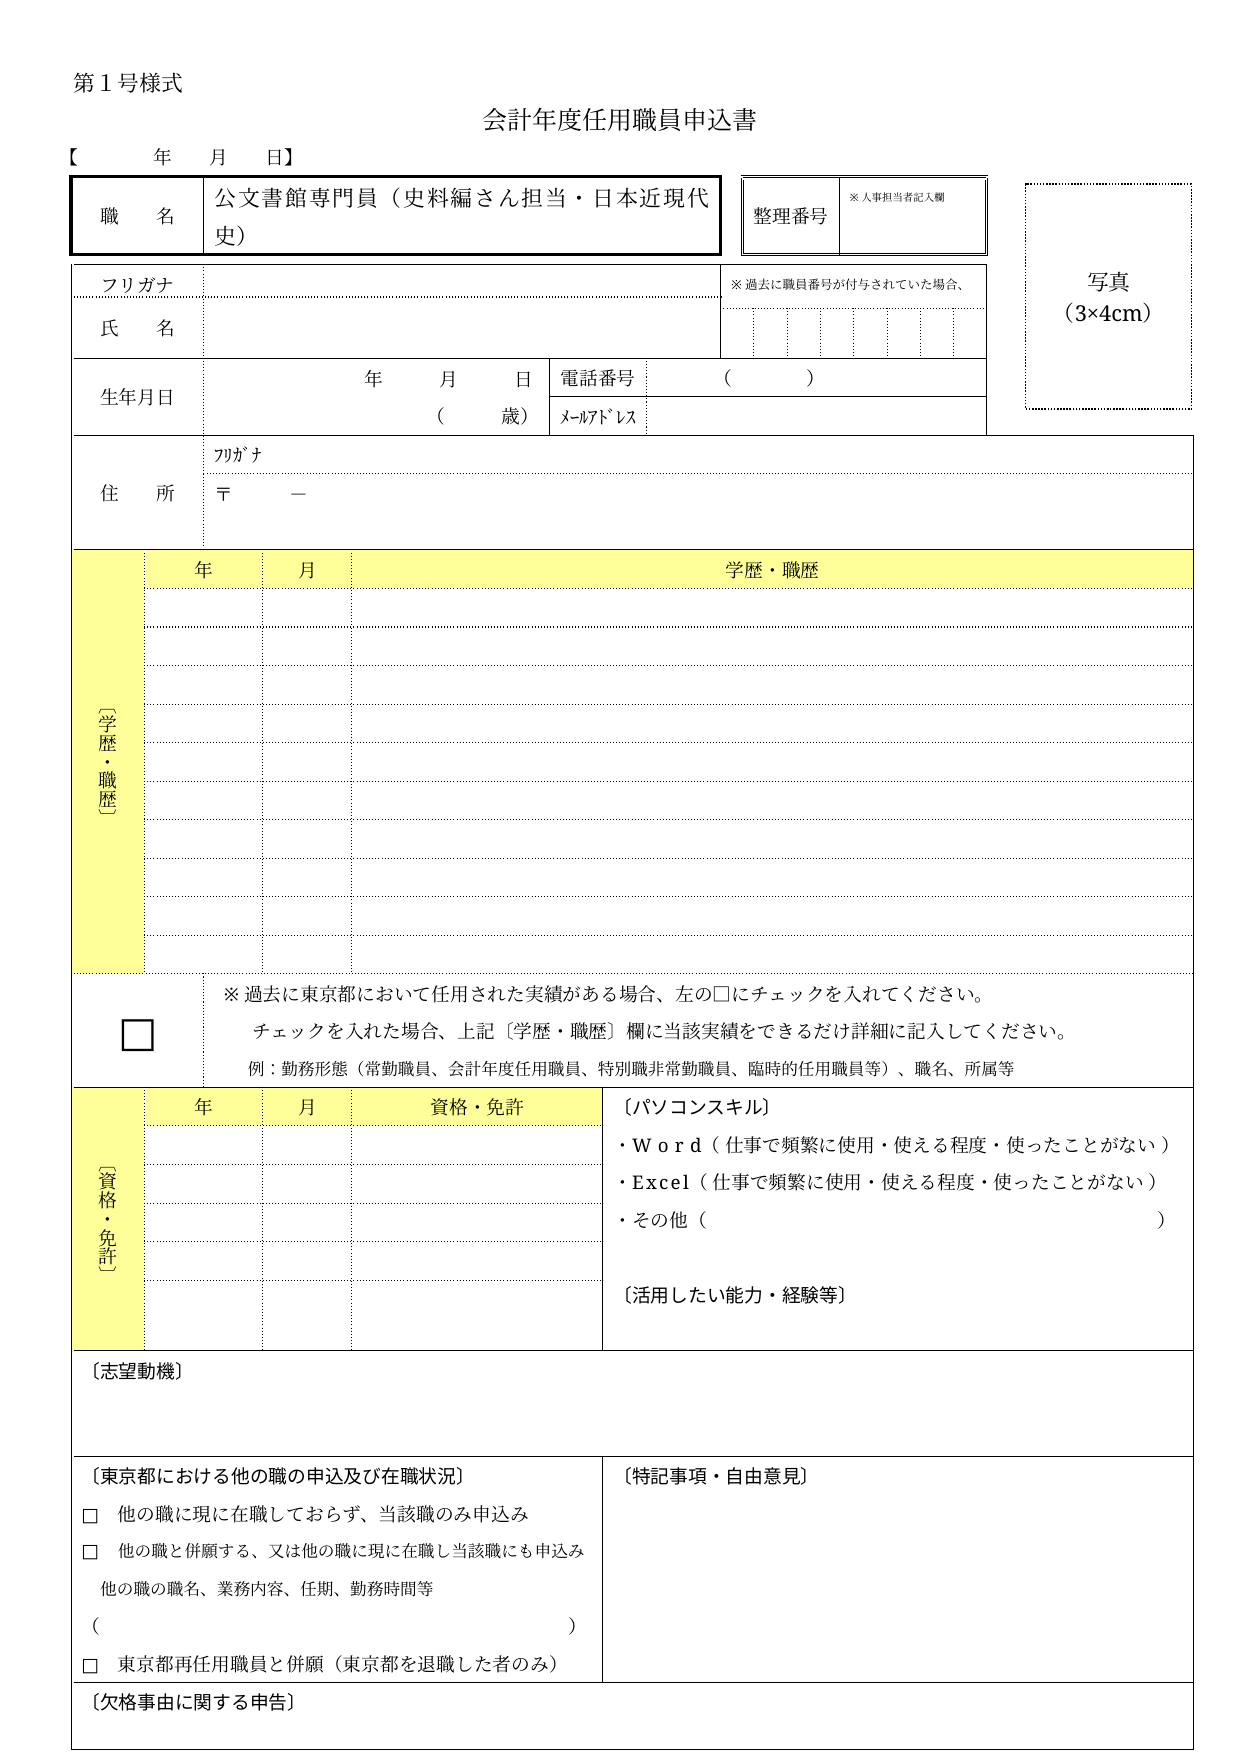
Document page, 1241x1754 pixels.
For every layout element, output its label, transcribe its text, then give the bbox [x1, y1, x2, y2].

table_cell [352, 819, 1193, 858]
table_cell フリガナ [72, 264, 204, 296]
table_cell [352, 1241, 602, 1279]
table_cell 〔特記事項・自由意見〕 [603, 1457, 1193, 1682]
table_cell [721, 253, 987, 264]
table_cell [204, 256, 549, 264]
table_cell [352, 1280, 602, 1350]
table_cell [145, 1125, 263, 1164]
table_cell 〔パソコンスキル〕 ・Word（ 仕事で頻繁に使用・使える程度・使ったことがない ） ・Excel（ 仕事で頻繁に使用・使える程度・使ったことがない ） ・その他（ ） 〔活用したい能力・経験等〕 [603, 1088, 1193, 1350]
table_cell [204, 265, 720, 296]
table_cell 〔学歴・職歴〕 [72, 549, 144, 973]
table_cell [263, 819, 352, 858]
table_cell 年 月 日 （ 歳） [204, 359, 549, 435]
table_header ※ 人事担当者記入欄 [839, 176, 987, 253]
table_cell [263, 896, 352, 935]
table_cell [352, 858, 1193, 896]
table_cell [352, 1125, 602, 1164]
table_cell [263, 704, 352, 742]
table_cell ※ 過去に東京都において任用された実績がある場合、左の□にチェックを入れてください。 チェックを入れた場合、上記〔学歴・職歴〕欄に当該実績をできるだけ詳細に記入してください。 例：勤務形態（常勤職員、会計年度任用職員、特別職非常勤職員、臨時的任用職員等）、職名、所属等 [204, 973, 1193, 1087]
table_cell [263, 742, 352, 781]
table_cell ※ 過去に職員番号が付与されていた場合、 その番号を記入 [721, 265, 986, 308]
table_cell [204, 296, 720, 358]
table_cell 年 [145, 550, 263, 588]
table_cell [145, 1164, 263, 1202]
table_cell [145, 626, 263, 665]
table_cell [352, 1164, 602, 1202]
table_cell [145, 588, 263, 626]
table_cell [646, 256, 721, 264]
table_cell ﾒｰﾙｱﾄﾞﾚｽ [550, 397, 646, 435]
table_cell [263, 1164, 352, 1202]
table_header 職 名 [73, 178, 203, 253]
table_cell [145, 896, 263, 935]
table_cell [263, 1203, 352, 1241]
table_cell [263, 858, 352, 896]
table_cell [263, 1241, 352, 1279]
table_cell 〔東京都における他の職の申込及び在職状況〕 □ 他の職に現に在職しておらず、当該職のみ申込み □ 他の職と併願する、又は他の職に現に在職し当該職にも申込み 他の職の職名、業務内容、任期、勤務時間等 （ ） □ 東京都再任用職員と併願（東京都を退職した者のみ） [72, 1456, 602, 1682]
table_cell 生年月日 [72, 358, 204, 435]
table_header 整理番号 [742, 178, 839, 253]
table_cell [920, 308, 953, 358]
table_cell [145, 1241, 263, 1279]
table_cell 〒 － [204, 473, 1193, 549]
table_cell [72, 1682, 1193, 1749]
table_cell [787, 308, 821, 358]
table_cell 住 所 [72, 435, 204, 549]
table_cell [145, 819, 263, 858]
table_cell 〔資格・免許〕 [72, 1087, 144, 1350]
table_cell [145, 1280, 263, 1350]
table_cell 月 [263, 1088, 352, 1125]
text 第１号様式 [68, 63, 1063, 100]
table_cell 月 [263, 550, 352, 588]
table_cell 資格・免許 [352, 1088, 602, 1125]
table_cell （ ） [646, 359, 986, 396]
table_cell [263, 665, 352, 703]
table_cell [352, 665, 1193, 703]
text 【 年 月 日】 [59, 138, 1063, 175]
table_cell [721, 308, 754, 358]
table_cell [352, 742, 1193, 781]
table_header [722, 175, 742, 253]
table_cell 年 [145, 1088, 263, 1125]
table_cell [145, 665, 263, 703]
table_cell 電話番号 [550, 359, 646, 396]
table_cell □ [72, 973, 204, 1087]
table_cell 氏 名 [72, 296, 204, 358]
table_cell [854, 308, 887, 358]
table_cell [263, 935, 352, 973]
table_cell [263, 588, 352, 626]
table_cell [754, 308, 787, 358]
table_cell [263, 781, 352, 819]
table_cell [352, 704, 1193, 742]
table_cell [145, 781, 263, 819]
table_cell [352, 781, 1193, 819]
table_cell [549, 256, 646, 264]
table_cell [145, 858, 263, 896]
table_cell [352, 896, 1193, 935]
table_cell 〔志望動機〕 [72, 1350, 1193, 1456]
table_cell [145, 704, 263, 742]
table_cell [263, 1125, 352, 1164]
table_cell [646, 397, 986, 435]
table_cell [352, 588, 1193, 626]
table_cell [352, 1203, 602, 1241]
table_header 公文書館専門員（史料編さん担当・日本近現代史） [204, 178, 719, 253]
table_cell [887, 308, 920, 358]
table_cell 学歴・職歴 [352, 550, 1193, 588]
table_cell [263, 626, 352, 665]
table_cell [352, 626, 1193, 665]
table_cell [263, 1280, 352, 1350]
table_cell [145, 742, 263, 781]
table_cell ﾌﾘｶﾞﾅ [204, 436, 1193, 473]
table_cell [145, 935, 263, 973]
table_cell [71, 256, 204, 264]
table_cell [352, 935, 1193, 973]
table_cell [821, 308, 854, 358]
text 会計年度任用職員申込書 [177, 100, 1063, 138]
table_cell [953, 308, 986, 358]
table_cell [145, 1203, 263, 1241]
